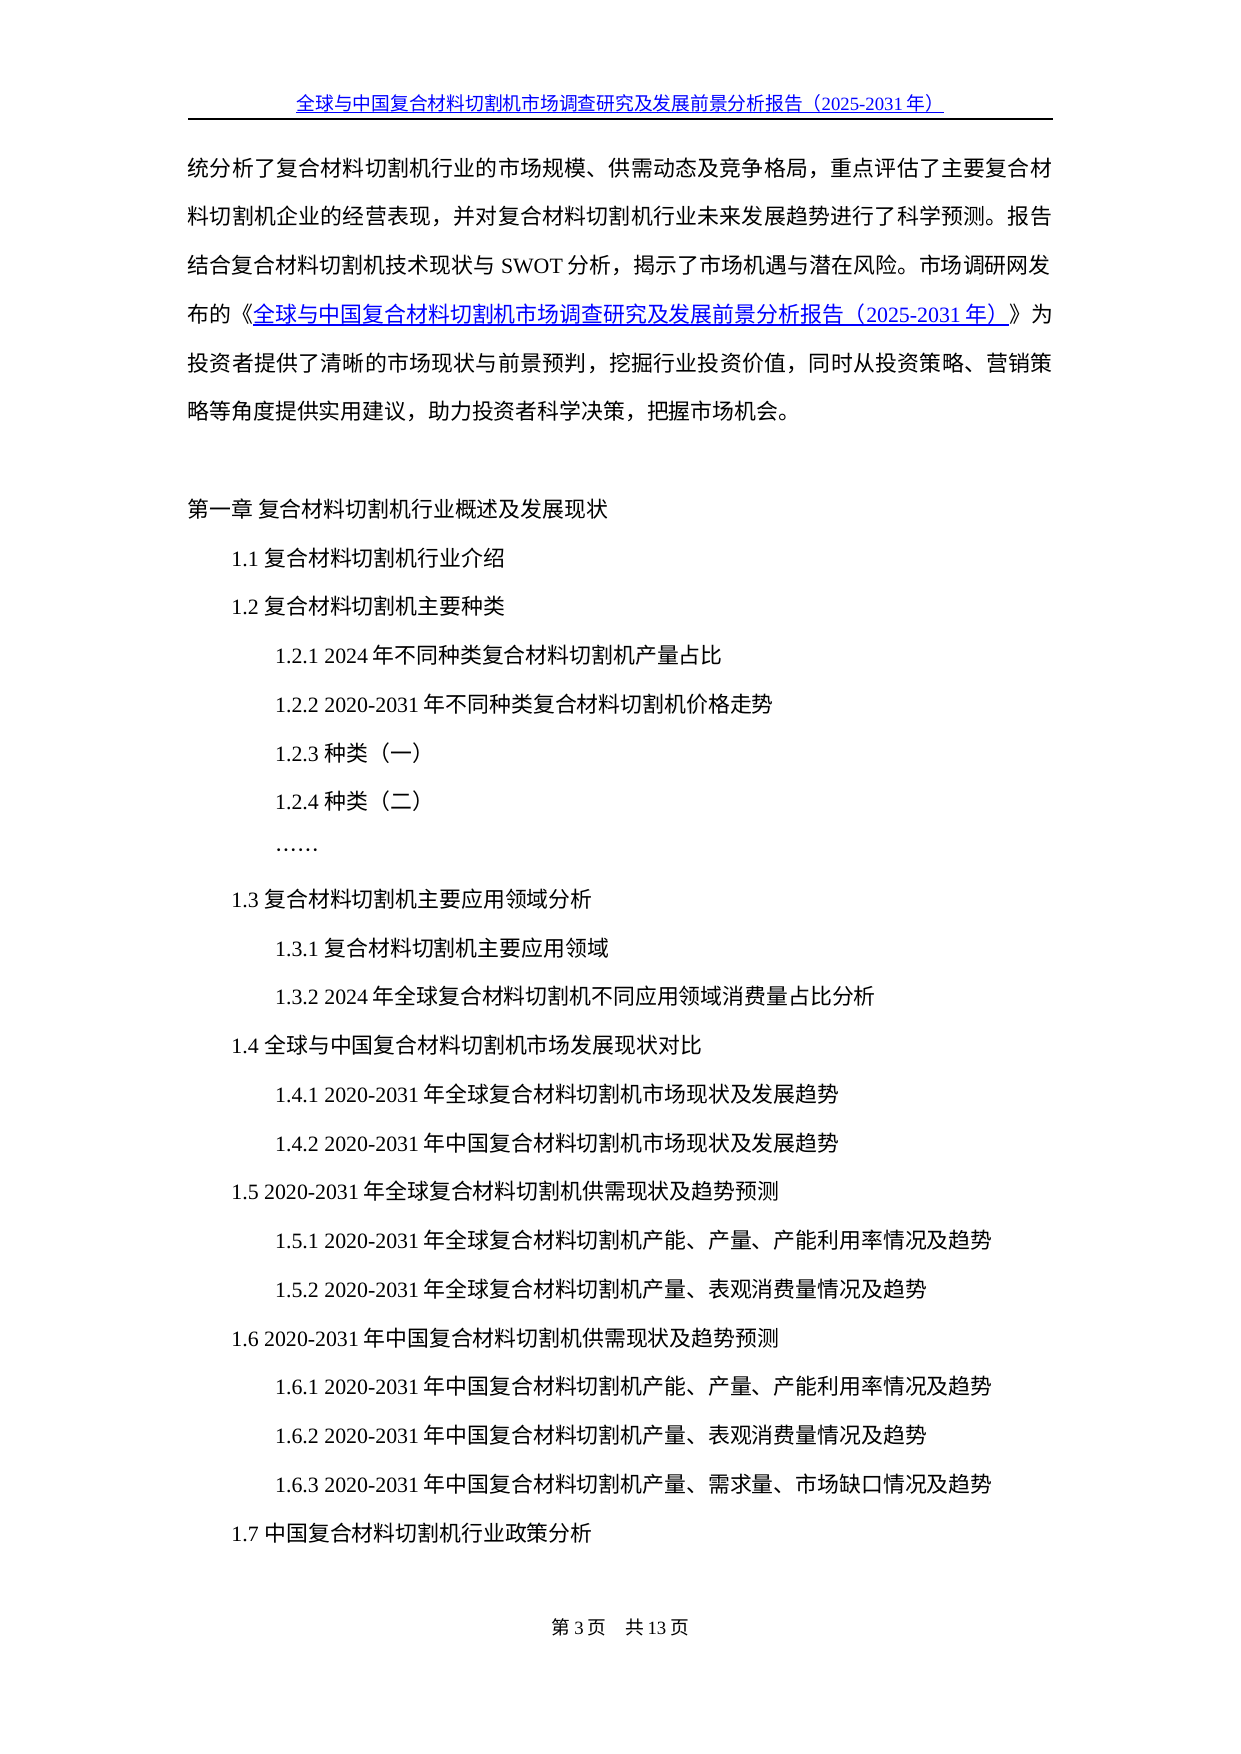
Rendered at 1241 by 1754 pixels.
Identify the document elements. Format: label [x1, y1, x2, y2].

text [187, 150, 1053, 1548]
